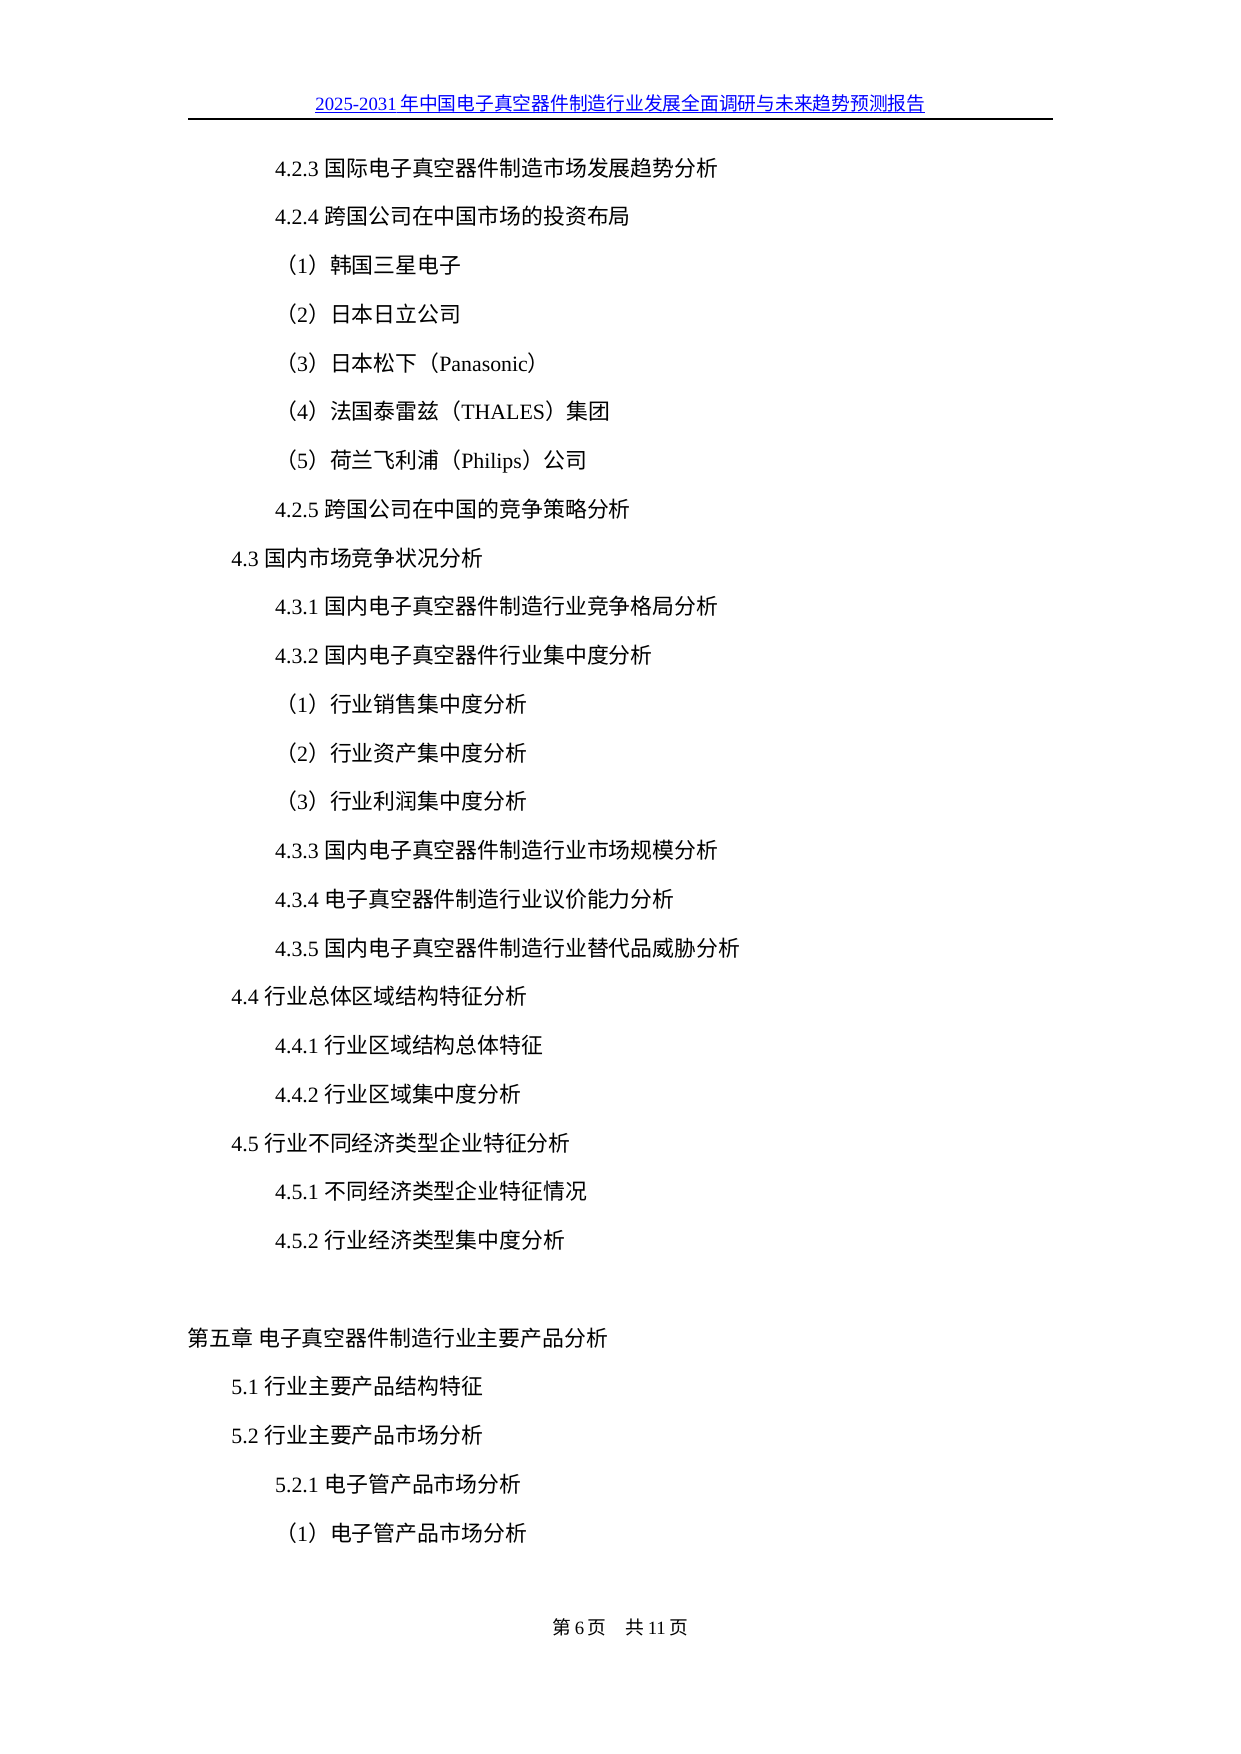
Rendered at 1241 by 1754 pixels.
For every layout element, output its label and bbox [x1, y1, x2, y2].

text [187, 150, 1053, 1548]
